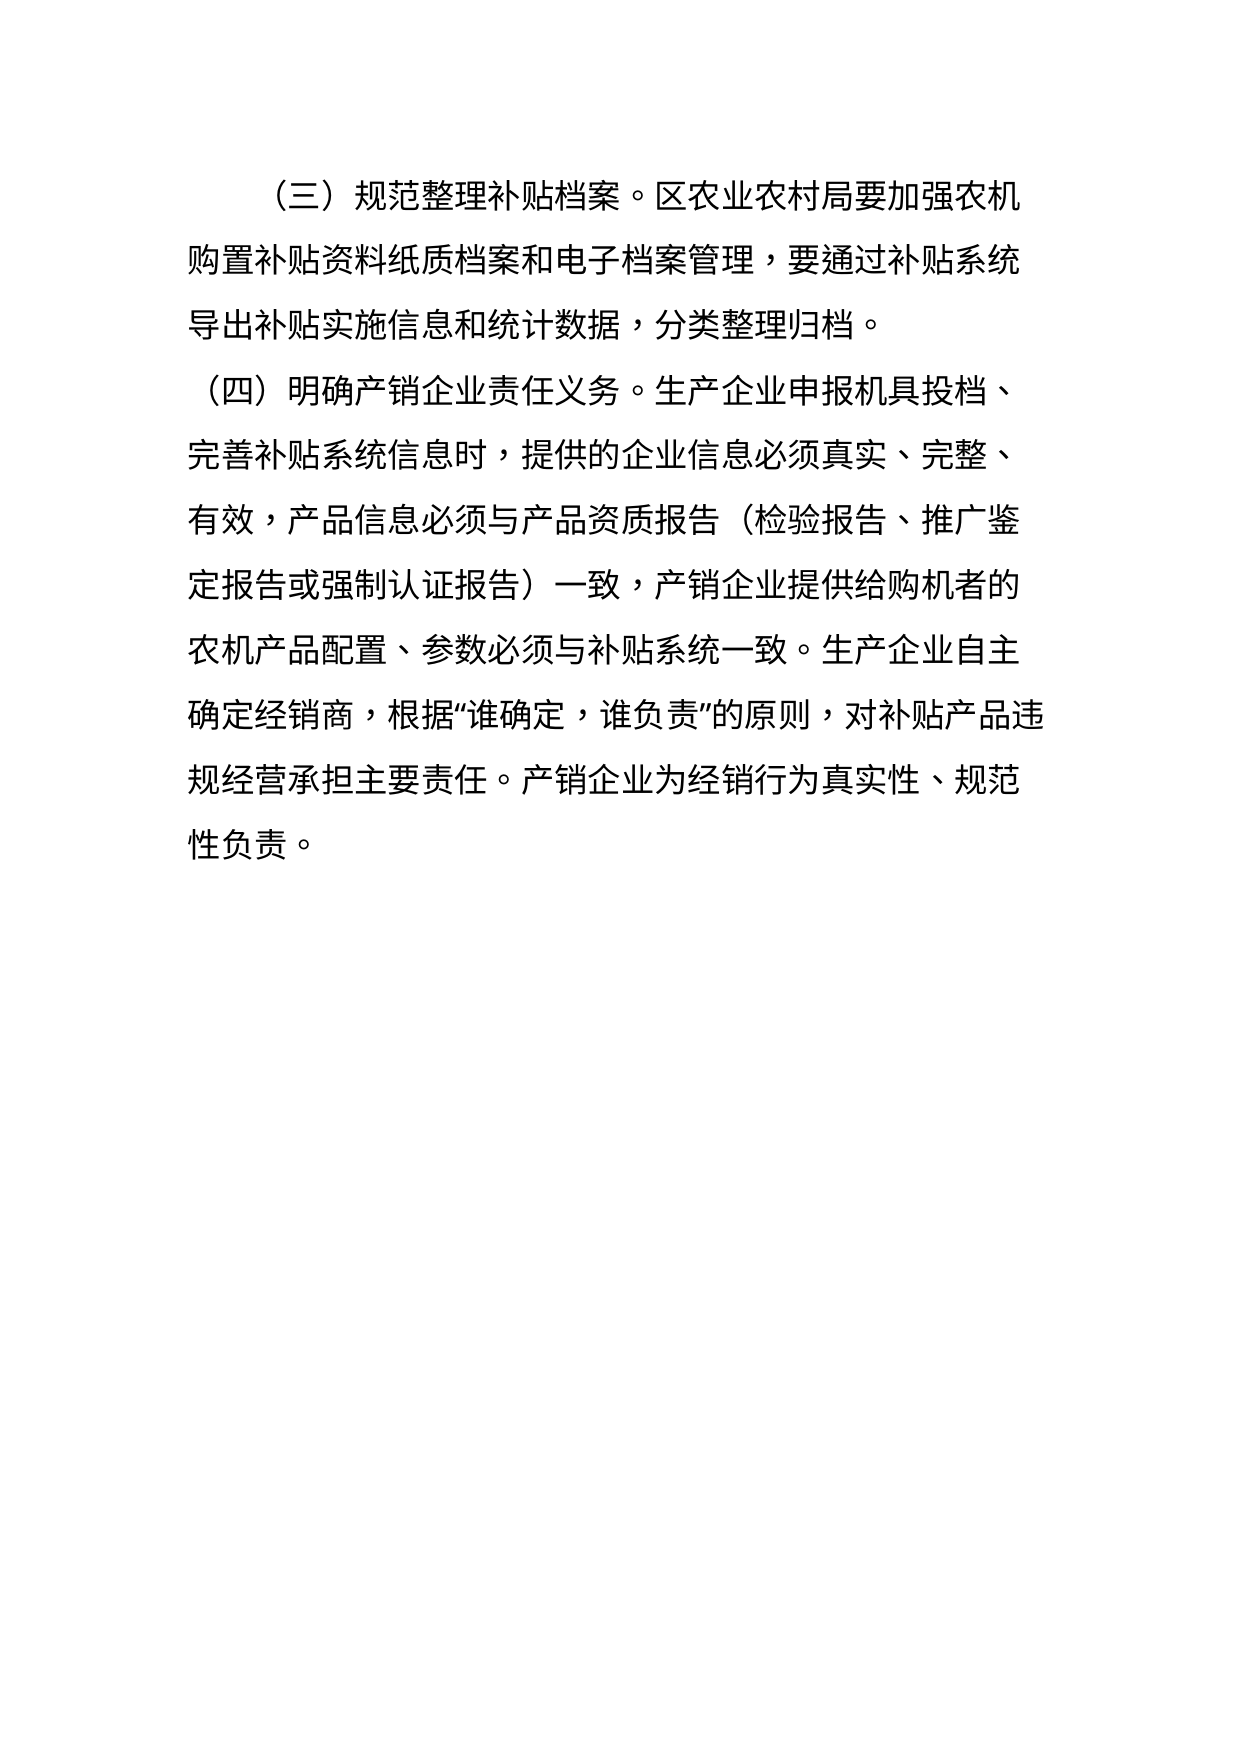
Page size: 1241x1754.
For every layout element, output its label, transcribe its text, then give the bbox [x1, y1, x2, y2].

text （三）规范整理补贴档案。区农业农村局要加强农机购置补贴资料纸质档案和电子档案管理，要通过补贴系统导出补贴实施信息和统计数据，分类整理归档。 [187, 162, 1053, 357]
text （四）明确产销企业责任义务。生产企业申报机具投档、完善补贴系统信息时，提供的企业信息必须真实、完整、有效，产品信息必须与产品资质报告（检验报告、推广鉴定报告或强制认证报告）一致，产销企业提供给购机者的农机产品配置、参数必须与补贴系统一致。生产企业自主确定经销商，根据“谁确定，谁负责”的原则，对补贴产品违规经营承担主要责任。产销企业为经销行为真实性、规范性负责。 [187, 357, 1053, 877]
